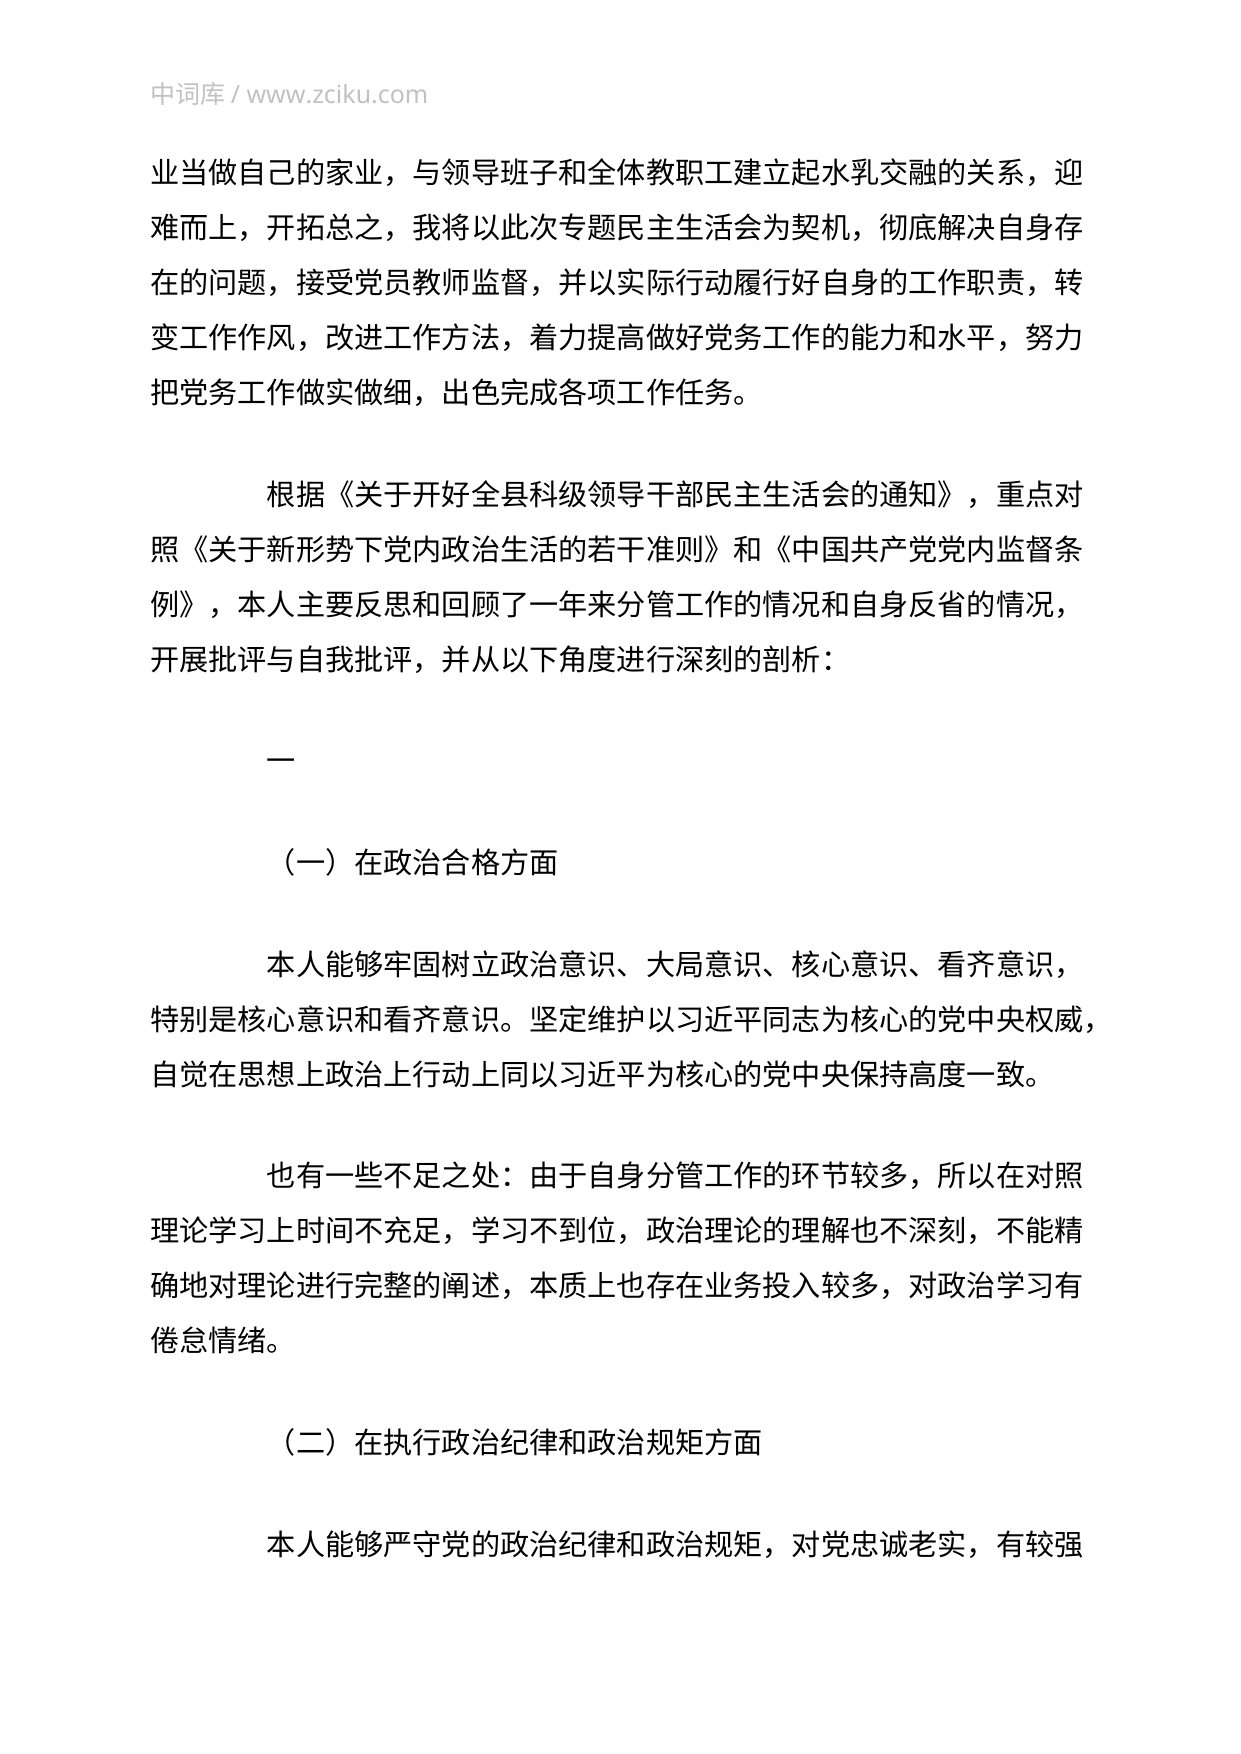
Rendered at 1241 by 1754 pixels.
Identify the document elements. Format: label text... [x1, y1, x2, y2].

text 本人能够牢固树立政治意识、大局意识、核心意识、看齐意识，特别是核心意识和看齐意识。坚定维护以习近平同志为核心的党中央权威，自觉在思想上政治上行动上同以习近平为核心的党中央保持高度一致。 [150, 941, 1090, 1093]
text （一）在政治合格方面 [150, 839, 1090, 882]
text （二）在执行政治纪律和政治规矩方面 [150, 1419, 1090, 1462]
text 根据《关于开好全县科级领导干部民主生活会的通知》，重点对照《关于新形势下党内政治生活的若干准则》和《中国共产党党内监督条例》，本人主要反思和回顾了一年来分管工作的情况和自身反省的情况，开展批评与自我批评，并从以下角度进行深刻的剖析： [150, 471, 1090, 678]
text 也有一些不足之处：由于自身分管工作的环节较多，所以在对照理论学习上时间不充足，学习不到位，政治理论的理解也不深刻，不能精确地对理论进行完整的阐述，本质上也存在业务投入较多，对政治学习有倦怠情绪。 [150, 1153, 1090, 1360]
text 一 [150, 738, 1090, 780]
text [150, 1521, 1090, 1563]
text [150, 150, 1090, 412]
